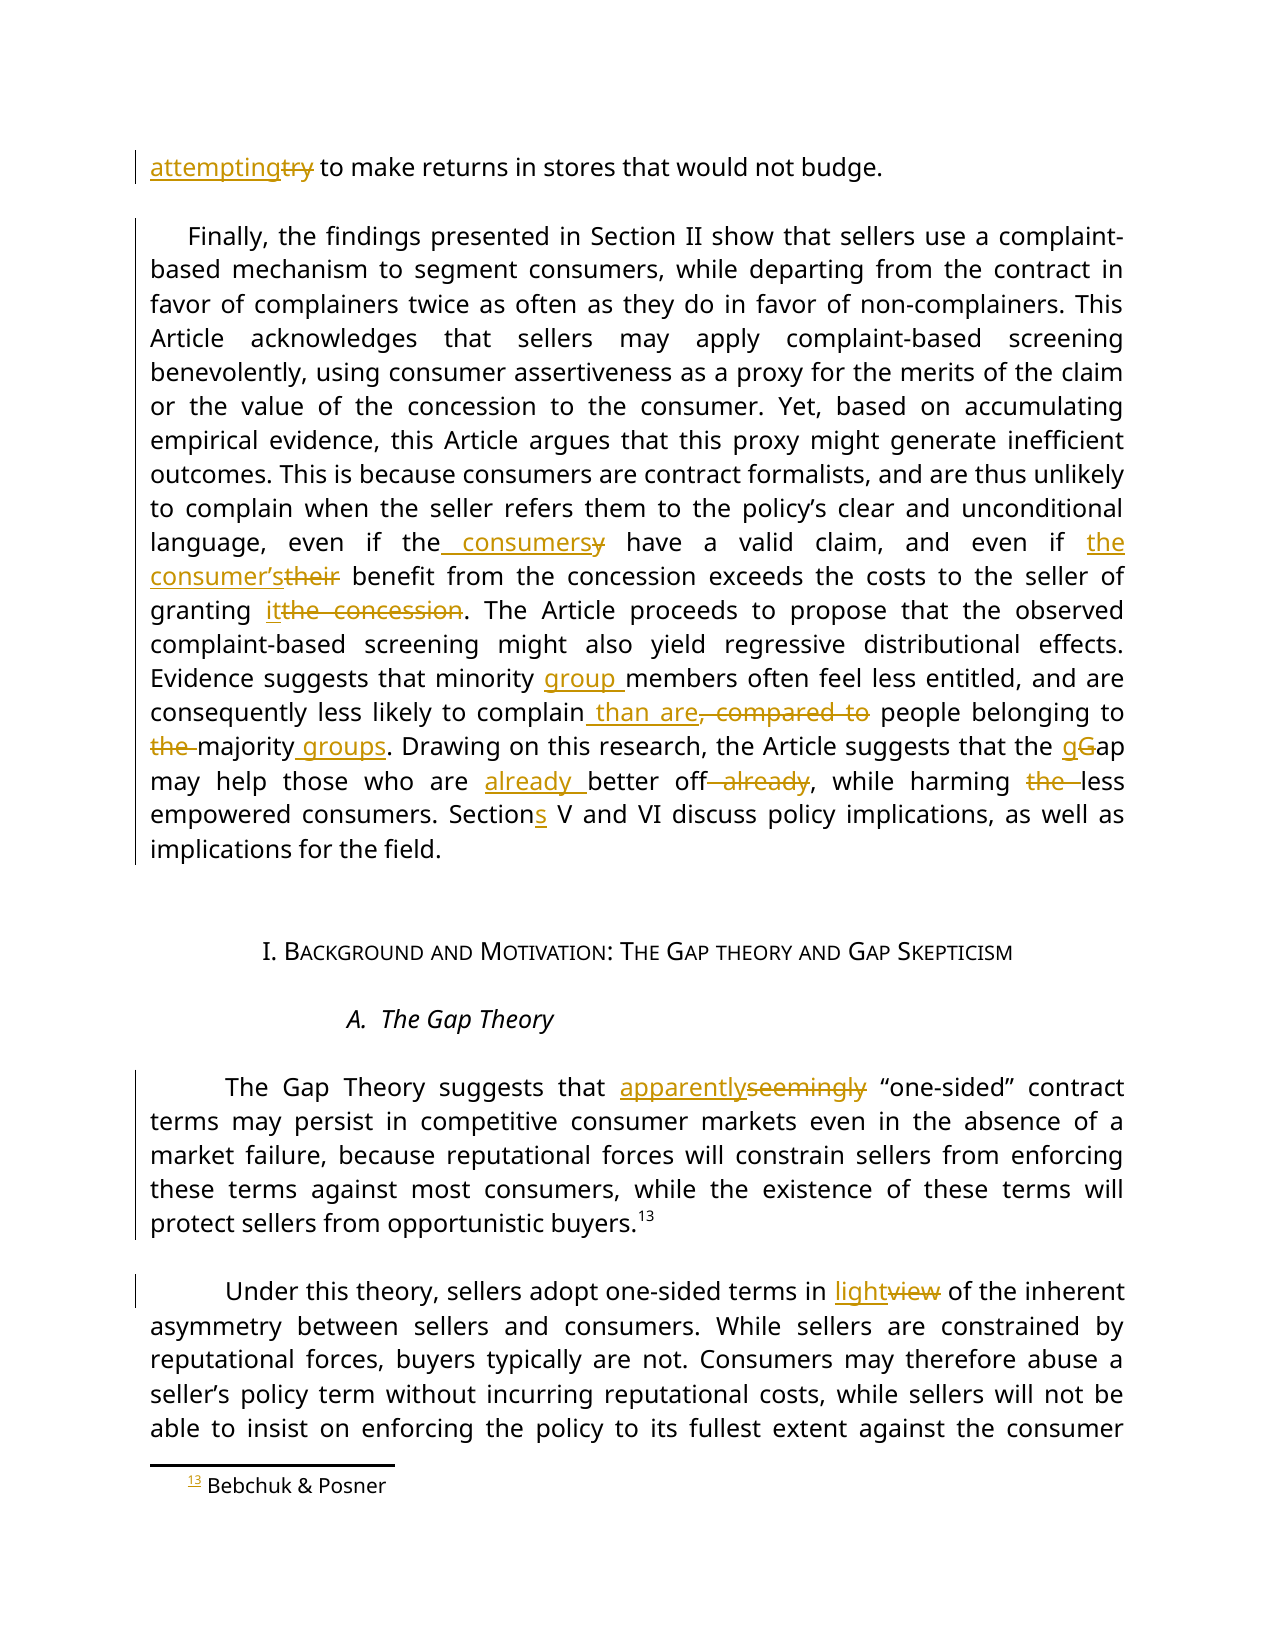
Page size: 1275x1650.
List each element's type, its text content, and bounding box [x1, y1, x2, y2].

text Finally, the findings presented in Section II show that sellers use a complaint-based mechanism to segment consumers, while departing from the contract in favor of complainers twice as often as they do in favor of non-complainers. This Article acknowledges that sellers may apply complaint-based screening benevolently, using consumer assertiveness as a proxy for the merits of the claim or the value of the concession to the consumer. Yet, based on accumulating empirical evidence, this Article argues that this proxy might generate inefficient outcomes. This is because consumers are contract formalists, and are thus unlikely to complain when the seller refers them to the policy’s clear and unconditional language, even if the have a valid claim, and even if benefit from the concession exceeds the costs to the seller of granting . The Article proceeds to propose that the observed complaint-based screening might also yield regressive distributional effects. Evidence suggests that minority members often feel less entitled, and are consequently less likely to complain people belonging to majority. Drawing on this research, the Article suggests that the ap may help those who are better off, while harming less empowered consumers. Section V and VI discuss policy implications, as well as implications for the field. [150, 218, 1125, 865]
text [150, 1274, 1125, 1444]
subtitle The Gap Theory [347, 1002, 1125, 1036]
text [150, 150, 1125, 184]
text The Gap Theory suggests that “one-sided” contract terms may persist in competitive consumer markets even in the absence of a market failure, because reputational forces will constrain sellers from enforcing these terms against most consumers, while the existence of these terms will protect sellers from opportunistic buyers. [150, 1070, 1125, 1240]
subtitle I. Background and Motivation: The Gap theory and Gap Skepticism [150, 933, 1125, 967]
